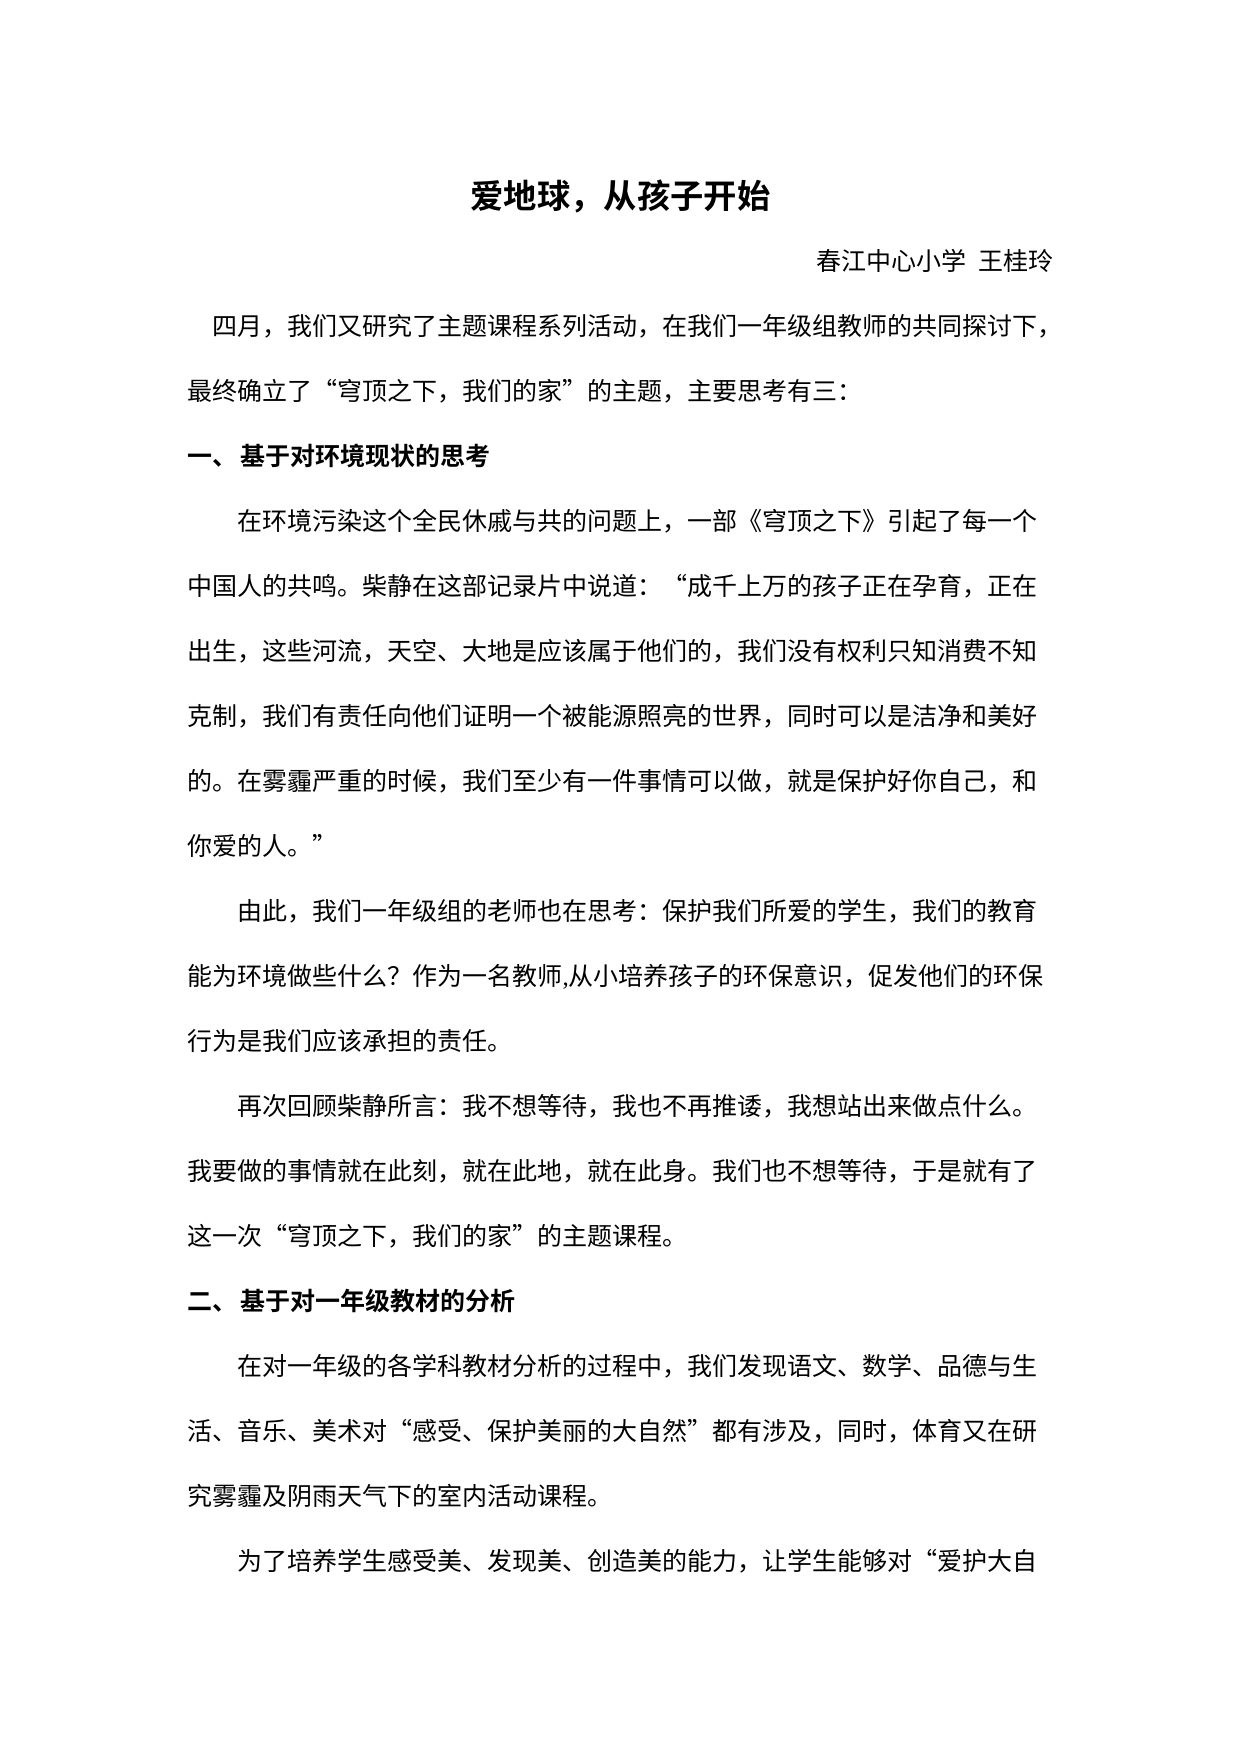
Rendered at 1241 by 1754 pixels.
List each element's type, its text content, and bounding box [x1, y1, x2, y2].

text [187, 1527, 1053, 1592]
text 在对一年级的各学科教材分析的过程中，我们发现语文、数学、品德与生活、音乐、美术对“感受、保护美丽的大自然”都有涉及，同时，体育又在研究雾霾及阴雨天气下的室内活动课程。 [187, 1332, 1053, 1527]
text 爱地球，从孩子开始 [187, 162, 1053, 227]
text 四月，我们又研究了主题课程系列活动，在我们一年级组教师的共同探讨下，最终确立了“穹顶之下，我们的家”的主题，主要思考有三： [187, 292, 1053, 422]
text 在环境污染这个全民休戚与共的问题上，一部《穹顶之下》引起了每一个中国人的共鸣。柴静在这部记录片中说道：“成千上万的孩子正在孕育，正在出生，这些河流，天空、大地是应该属于他们的，我们没有权利只知消费不知克制，我们有责任向他们证明一个被能源照亮的世界，同时可以是洁净和美好的。在雾霾严重的时候，我们至少有一件事情可以做，就是保护好你自己，和你爱的人。” [187, 487, 1053, 877]
text 春江中心小学 王桂玲 [187, 227, 1053, 292]
list 基于对一年级教材的分析 [187, 1267, 1053, 1332]
text 由此，我们一年级组的老师也在思考：保护我们所爱的学生，我们的教育能为环境做些什么？作为一名教师,从小培养孩子的环保意识，促发他们的环保行为是我们应该承担的责任。 [187, 877, 1053, 1072]
text 再次回顾柴静所言：我不想等待，我也不再推诿，我想站出来做点什么。我要做的事情就在此刻，就在此地，就在此身。我们也不想等待，于是就有了这一次“穹顶之下，我们的家”的主题课程。 [187, 1072, 1053, 1267]
list 基于对环境现状的思考 [187, 422, 1053, 487]
